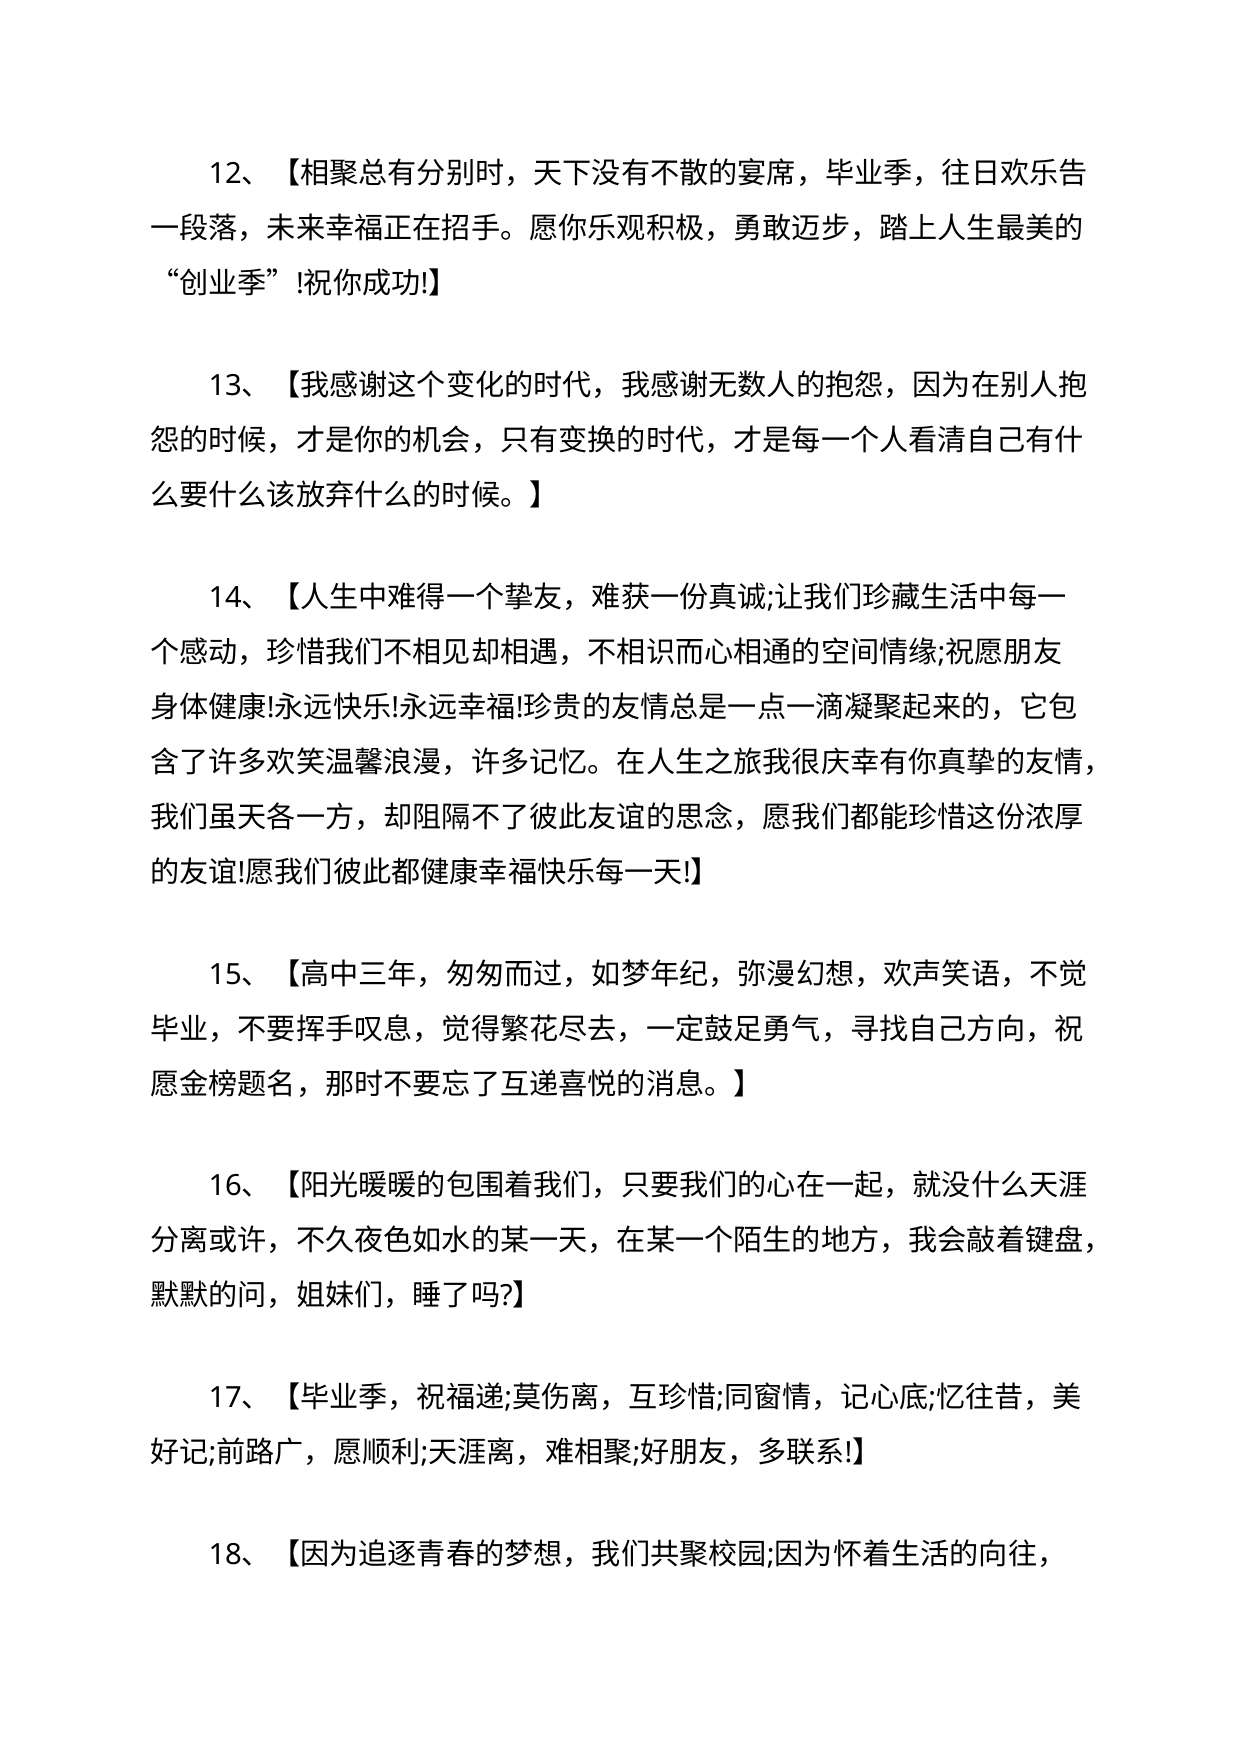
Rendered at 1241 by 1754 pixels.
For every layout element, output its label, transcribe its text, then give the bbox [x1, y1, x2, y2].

text 16、【阳光暖暖的包围着我们，只要我们的心在一起，就没什么天涯分离或许，不久夜色如水的某一天，在某一个陌生的地方，我会敲着键盘，默默的问，姐妹们，睡了吗?】 [150, 1162, 1090, 1314]
text 12、【相聚总有分别时，天下没有不散的宴席，毕业季，往日欢乐告一段落，未来幸福正在招手。愿你乐观积极，勇敢迈步，踏上人生最美的“创业季”!祝你成功!】 [150, 150, 1090, 302]
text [150, 1531, 1090, 1573]
text 13、【我感谢这个变化的时代，我感谢无数人的抱怨，因为在别人抱怨的时候，才是你的机会，只有变换的时代，才是每一个人看清自己有什么要什么该放弃什么的时候。】 [150, 362, 1090, 514]
text 15、【高中三年，匆匆而过，如梦年纪，弥漫幻想，欢声笑语，不觉毕业，不要挥手叹息，觉得繁花尽去，一定鼓足勇气，寻找自己方向，祝愿金榜题名，那时不要忘了互递喜悦的消息。】 [150, 950, 1090, 1102]
text 14、【人生中难得一个挚友，难获一份真诚;让我们珍藏生活中每一个感动，珍惜我们不相见却相遇，不相识而心相通的空间情缘;祝愿朋友身体健康!永远快乐!永远幸福!珍贵的友情总是一点一滴凝聚起来的，它包含了许多欢笑温馨浪漫，许多记忆。在人生之旅我很庆幸有你真挚的友情，我们虽天各一方，却阻隔不了彼此友谊的思念，愿我们都能珍惜这份浓厚的友谊!愿我们彼此都健康幸福快乐每一天!】 [150, 573, 1090, 891]
text 17、【毕业季，祝福递;莫伤离，互珍惜;同窗情，记心底;忆往昔，美好记;前路广，愿顺利;天涯离，难相聚;好朋友，多联系!】 [150, 1374, 1090, 1471]
